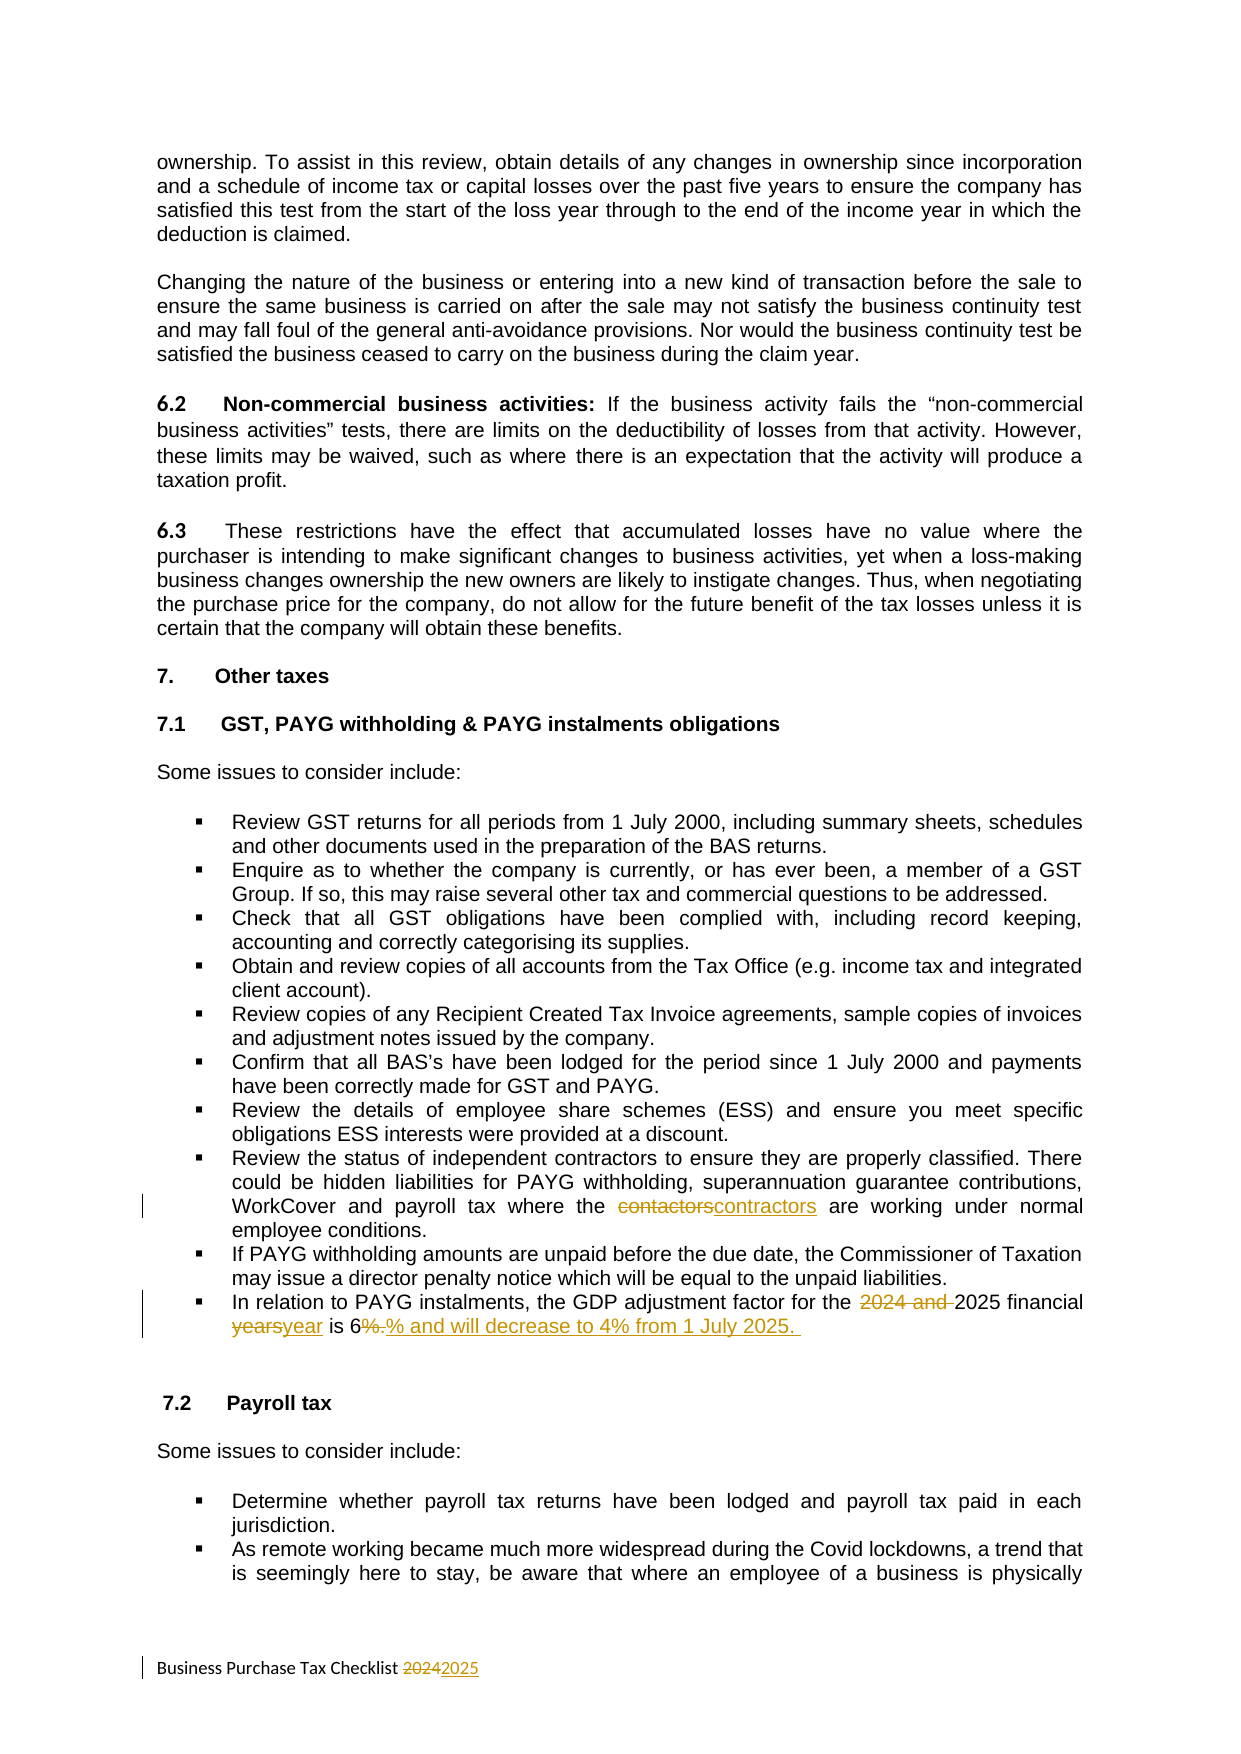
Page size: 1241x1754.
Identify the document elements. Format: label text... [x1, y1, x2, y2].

list Review the details of employee share schemes (ESS) and ensure you meet specific obligations ESS interests were provided at a discount. [194, 1098, 1084, 1146]
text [157, 150, 1084, 246]
list Review GST returns for all periods from 1 July 2000, including summary sheets, schedules and other documents used in the preparation of the BAS returns. [194, 810, 1084, 858]
text Some issues to consider include: [157, 759, 1084, 783]
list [194, 1537, 1084, 1585]
text Changing the nature of the business or entering into a new kind of transaction before the sale to ensure the same business is carried on after the sale may not satisfy the business continuity test and may fall foul of the general anti-avoidance provisions. Nor would the business continuity test be satisfied the business ceased to carry on the business during the claim year. [157, 270, 1084, 366]
list Check that all GST obligations have been complied with, including record keeping, accounting and correctly categorising its supplies. [194, 906, 1084, 954]
list Obtain and review copies of all accounts from the Tax Office (e.g. income tax and integrated client account). [194, 954, 1084, 1002]
list Confirm that all BAS’s have been lodged for the period since 1 July 2000 and payments have been correctly made for GST and PAYG. [194, 1050, 1084, 1098]
text 6.3 These restrictions have the effect that accumulated losses have no value where the purchaser is intending to make significant changes to business activities, yet when a loss-making business changes ownership the new owners are likely to instigate changes. Thus, when negotiating the purchase price for the company, do not allow for the future benefit of the tax losses unless it is certain that the company will obtain these benefits. [157, 516, 1084, 640]
text Some issues to consider include: [157, 1438, 1084, 1462]
list Review copies of any Recipient Created Tax Invoice agreements, sample copies of invoices and adjustment notes issued by the company. [194, 1002, 1084, 1050]
list In relation to PAYG instalments, the GDP adjustment factor for the 2025 financial is 6 [194, 1290, 1084, 1338]
list Enquire as to whether the company is currently, or has ever been, a member of a GST Group. If so, this may raise several other tax and commercial questions to be addressed. [194, 858, 1084, 906]
subtitle 7.2 Payroll tax [157, 1391, 1084, 1414]
list Review the status of independent contractors to ensure they are properly classified. There could be hidden liabilities for PAYG withholding, superannuation guarantee contributions, WorkCover and payroll tax where the are working under normal employee conditions. [194, 1146, 1084, 1242]
list Determine whether payroll tax returns have been lodged and payroll tax paid in each jurisdiction. [194, 1489, 1084, 1537]
subtitle 7. Other taxes [157, 664, 1084, 688]
text 6.2 Non-commercial business activities: If the business activity fails the “non-commercial business activities” tests, there are limits on the deductibility of losses from that activity. However, these limits may be waived, such as where there is an expectation that the activity will produce a taxation profit. [157, 389, 1084, 492]
list If PAYG withholding amounts are unpaid before the due date, the Commissioner of Taxation may issue a director penalty notice which will be equal to the unpaid liabilities. [194, 1242, 1084, 1290]
subtitle 7.1 GST, PAYG withholding & PAYG instalments obligations [157, 712, 1084, 736]
